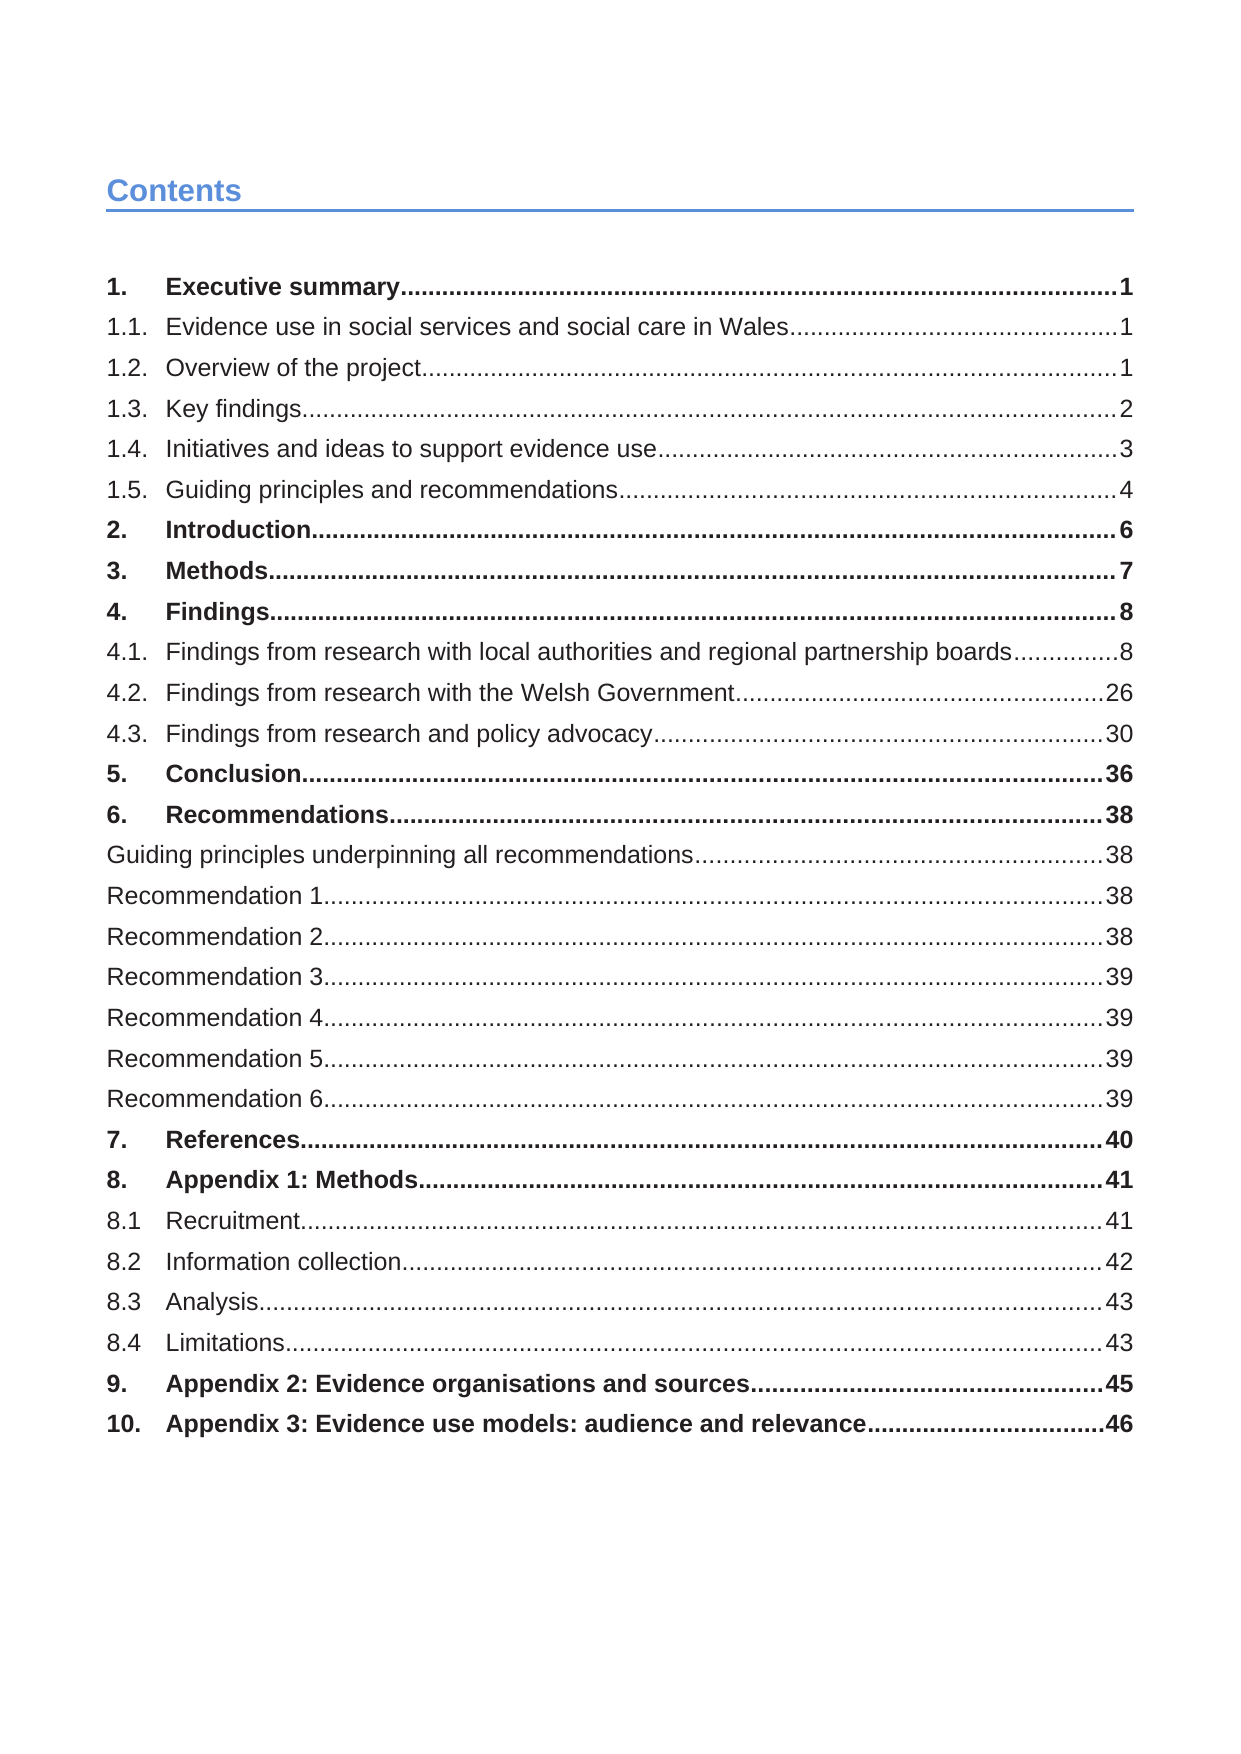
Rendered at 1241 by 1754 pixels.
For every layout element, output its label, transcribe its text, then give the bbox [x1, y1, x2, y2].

text Recommendation 4 39 [106, 1002, 1134, 1032]
text 1.5. Guiding principles and recommendations 4 [106, 474, 1134, 504]
text 4.3. Findings from research and policy advocacy 30 [106, 718, 1134, 748]
text 6. Recommendations 38 [106, 799, 1134, 829]
text 5. Conclusion 36 [106, 758, 1134, 789]
text 7. References 40 [106, 1124, 1134, 1154]
text Recommendation 3 39 [106, 962, 1134, 992]
text 8.2 Information collection 42 [106, 1246, 1134, 1276]
text 4.1. Findings from research with local authorities and regional partnership boards 8 [106, 637, 1134, 667]
text Contents [106, 177, 1134, 209]
text 1. Executive summary 1 [106, 271, 1134, 301]
text 10. Appendix 3: Evidence use models: audience and relevance 46 [106, 1408, 1134, 1439]
text 8.1 Recruitment 41 [106, 1205, 1134, 1236]
text 1.4. Initiatives and ideas to support evidence use 3 [106, 433, 1134, 464]
text 1.3. Key findings 2 [106, 393, 1134, 423]
text Recommendation 2 38 [106, 921, 1134, 951]
text 8.4 Limitations 43 [106, 1327, 1134, 1357]
text 2. Introduction 6 [106, 515, 1134, 545]
text Recommendation 5 39 [106, 1043, 1134, 1073]
text 3. Methods 7 [106, 555, 1134, 586]
text Recommendation 1 38 [106, 880, 1134, 911]
text 8.3 Analysis 43 [106, 1287, 1134, 1317]
text 1.1. Evidence use in social services and social care in Wales 1 [106, 312, 1134, 342]
text Guiding principles underpinning all recommendations 38 [106, 840, 1134, 870]
text 1.2. Overview of the project 1 [106, 352, 1134, 382]
text 4.2. Findings from research with the Welsh Government 26 [106, 677, 1134, 707]
text 4. Findings 8 [106, 596, 1134, 626]
text Recommendation 6 39 [106, 1083, 1134, 1114]
text 9. Appendix 2: Evidence organisations and sources 45 [106, 1368, 1134, 1398]
text 8. Appendix 1: Methods 41 [106, 1165, 1134, 1195]
